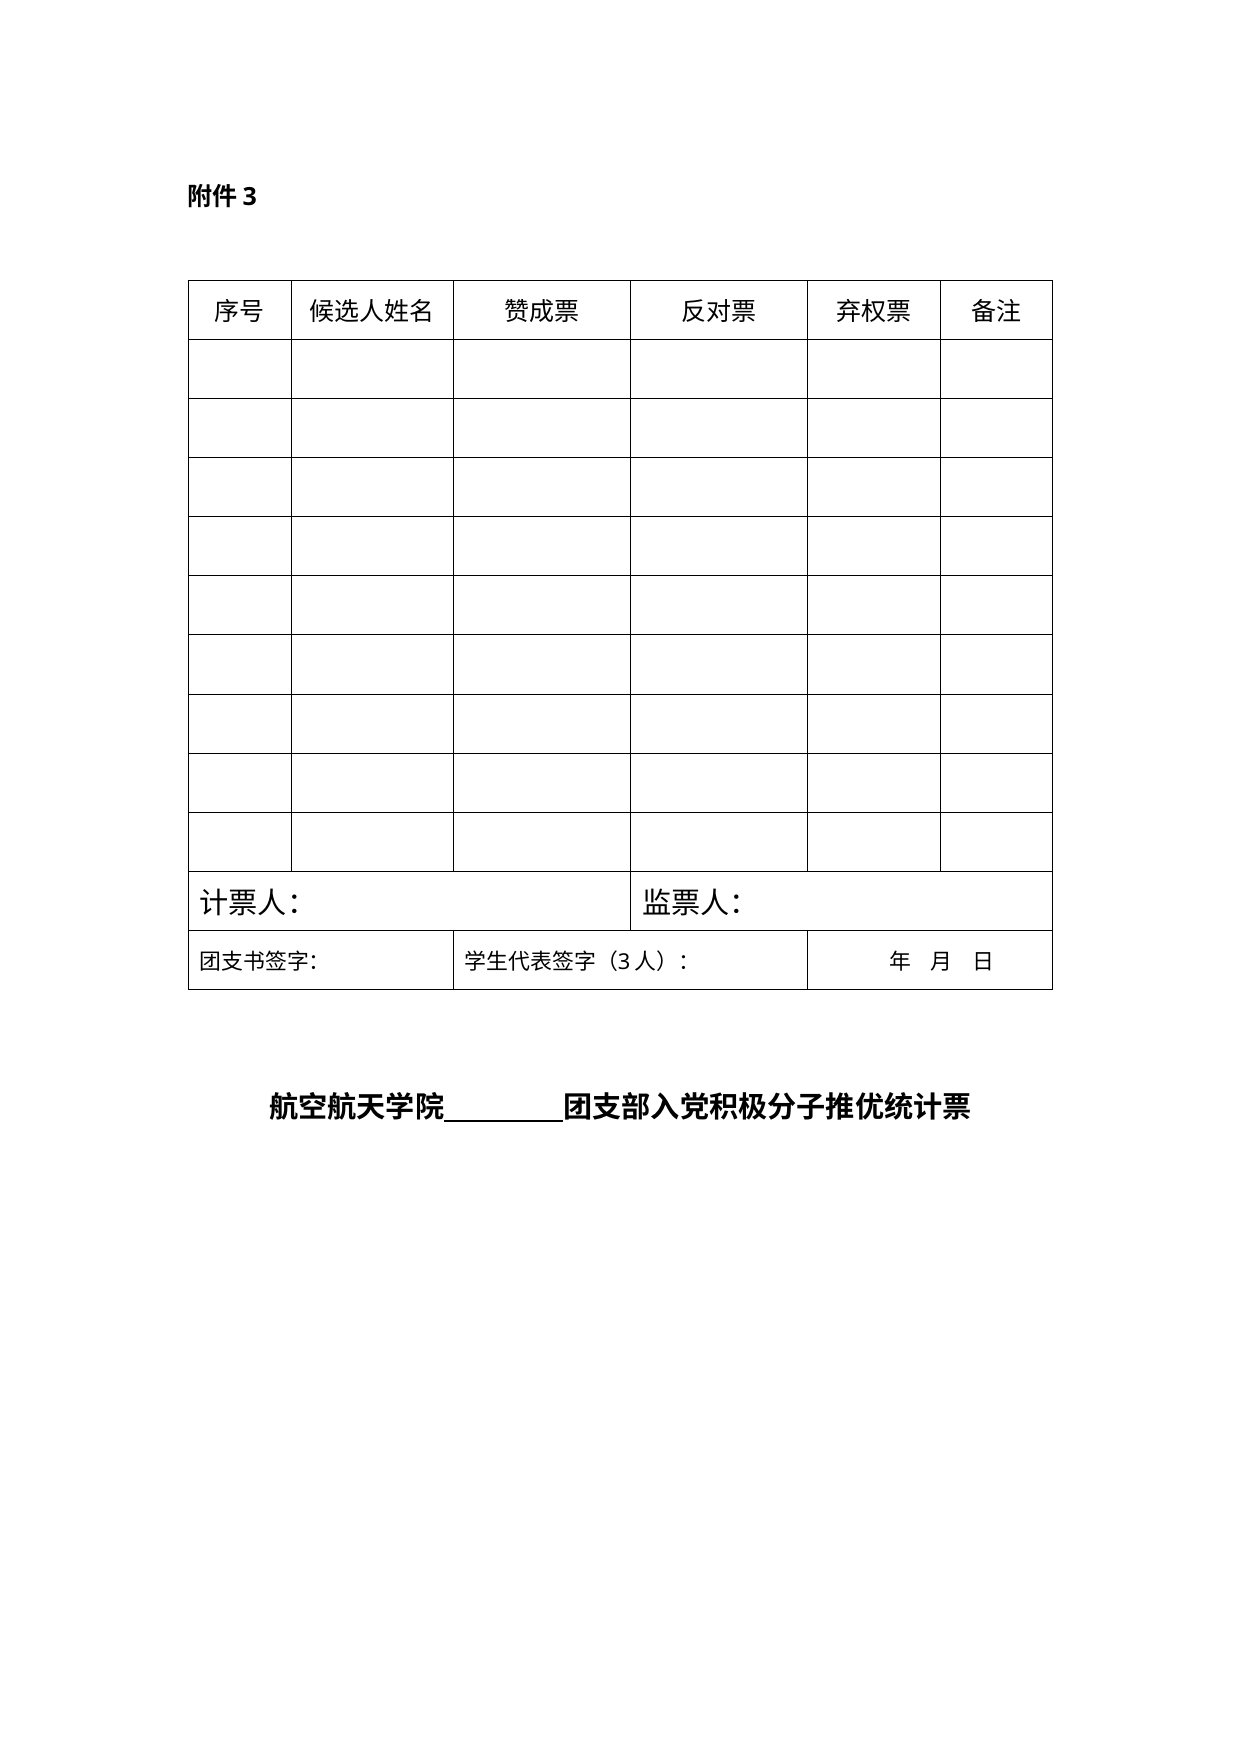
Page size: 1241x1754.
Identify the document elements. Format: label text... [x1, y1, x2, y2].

table_cell [189, 635, 291, 693]
table_cell 团支书签字： [189, 931, 453, 989]
table_cell [292, 635, 453, 693]
table_cell [941, 517, 1052, 575]
table_cell [292, 813, 453, 871]
table_cell [454, 399, 630, 457]
table_header 反对票 [631, 281, 807, 339]
table_cell [941, 399, 1052, 457]
table_cell [941, 458, 1052, 516]
table_cell [631, 458, 807, 516]
table_cell [941, 813, 1052, 871]
table_cell [454, 813, 630, 871]
table_header 弃权票 [808, 281, 940, 339]
table_cell [454, 754, 630, 812]
table_cell [454, 695, 630, 752]
table_cell [941, 340, 1052, 398]
table_cell [454, 576, 630, 634]
table_cell [631, 340, 807, 398]
table_cell [189, 458, 291, 516]
text 附件3 [187, 162, 1053, 227]
text 航空航天学院 团支部入党积极分子推优统计票 [187, 1072, 1053, 1137]
table_cell [941, 576, 1052, 634]
table_cell 学生代表签字（3人）： [454, 931, 807, 989]
table_cell [292, 576, 453, 634]
table_cell [454, 340, 630, 398]
table_cell [808, 517, 940, 575]
table_cell [808, 813, 940, 871]
table_cell [292, 458, 453, 516]
table_cell [808, 635, 940, 693]
table_cell [454, 517, 630, 575]
table_cell 年 月 日 [808, 931, 1052, 989]
table_cell [808, 340, 940, 398]
table_cell [189, 576, 291, 634]
table_cell 监票人： [631, 872, 1052, 930]
table_cell [808, 576, 940, 634]
table_cell [454, 635, 630, 693]
table_cell [631, 399, 807, 457]
table_header 候选人姓名 [292, 281, 453, 339]
table_cell [631, 813, 807, 871]
table_header 赞成票 [454, 281, 630, 339]
table_cell 计票人： [189, 872, 630, 930]
table_cell [454, 458, 630, 516]
table_cell [808, 695, 940, 752]
table_header 备注 [941, 281, 1052, 339]
table_cell [189, 754, 291, 812]
table_header 序号 [189, 281, 291, 339]
table_cell [631, 517, 807, 575]
table_cell [941, 695, 1052, 752]
table_cell [631, 695, 807, 752]
table_cell [292, 754, 453, 812]
table_cell [631, 635, 807, 693]
table_cell [941, 754, 1052, 812]
table_cell [189, 813, 291, 871]
table_cell [631, 576, 807, 634]
table_cell [292, 517, 453, 575]
table_cell [808, 458, 940, 516]
table_cell [292, 695, 453, 752]
table_cell [189, 340, 291, 398]
table_cell [292, 340, 453, 398]
table_cell [189, 399, 291, 457]
table_cell [808, 399, 940, 457]
table_cell [292, 399, 453, 457]
table_cell [189, 517, 291, 575]
table_cell [941, 635, 1052, 693]
table_cell [631, 754, 807, 812]
table_cell [189, 695, 291, 752]
table_cell [808, 754, 940, 812]
